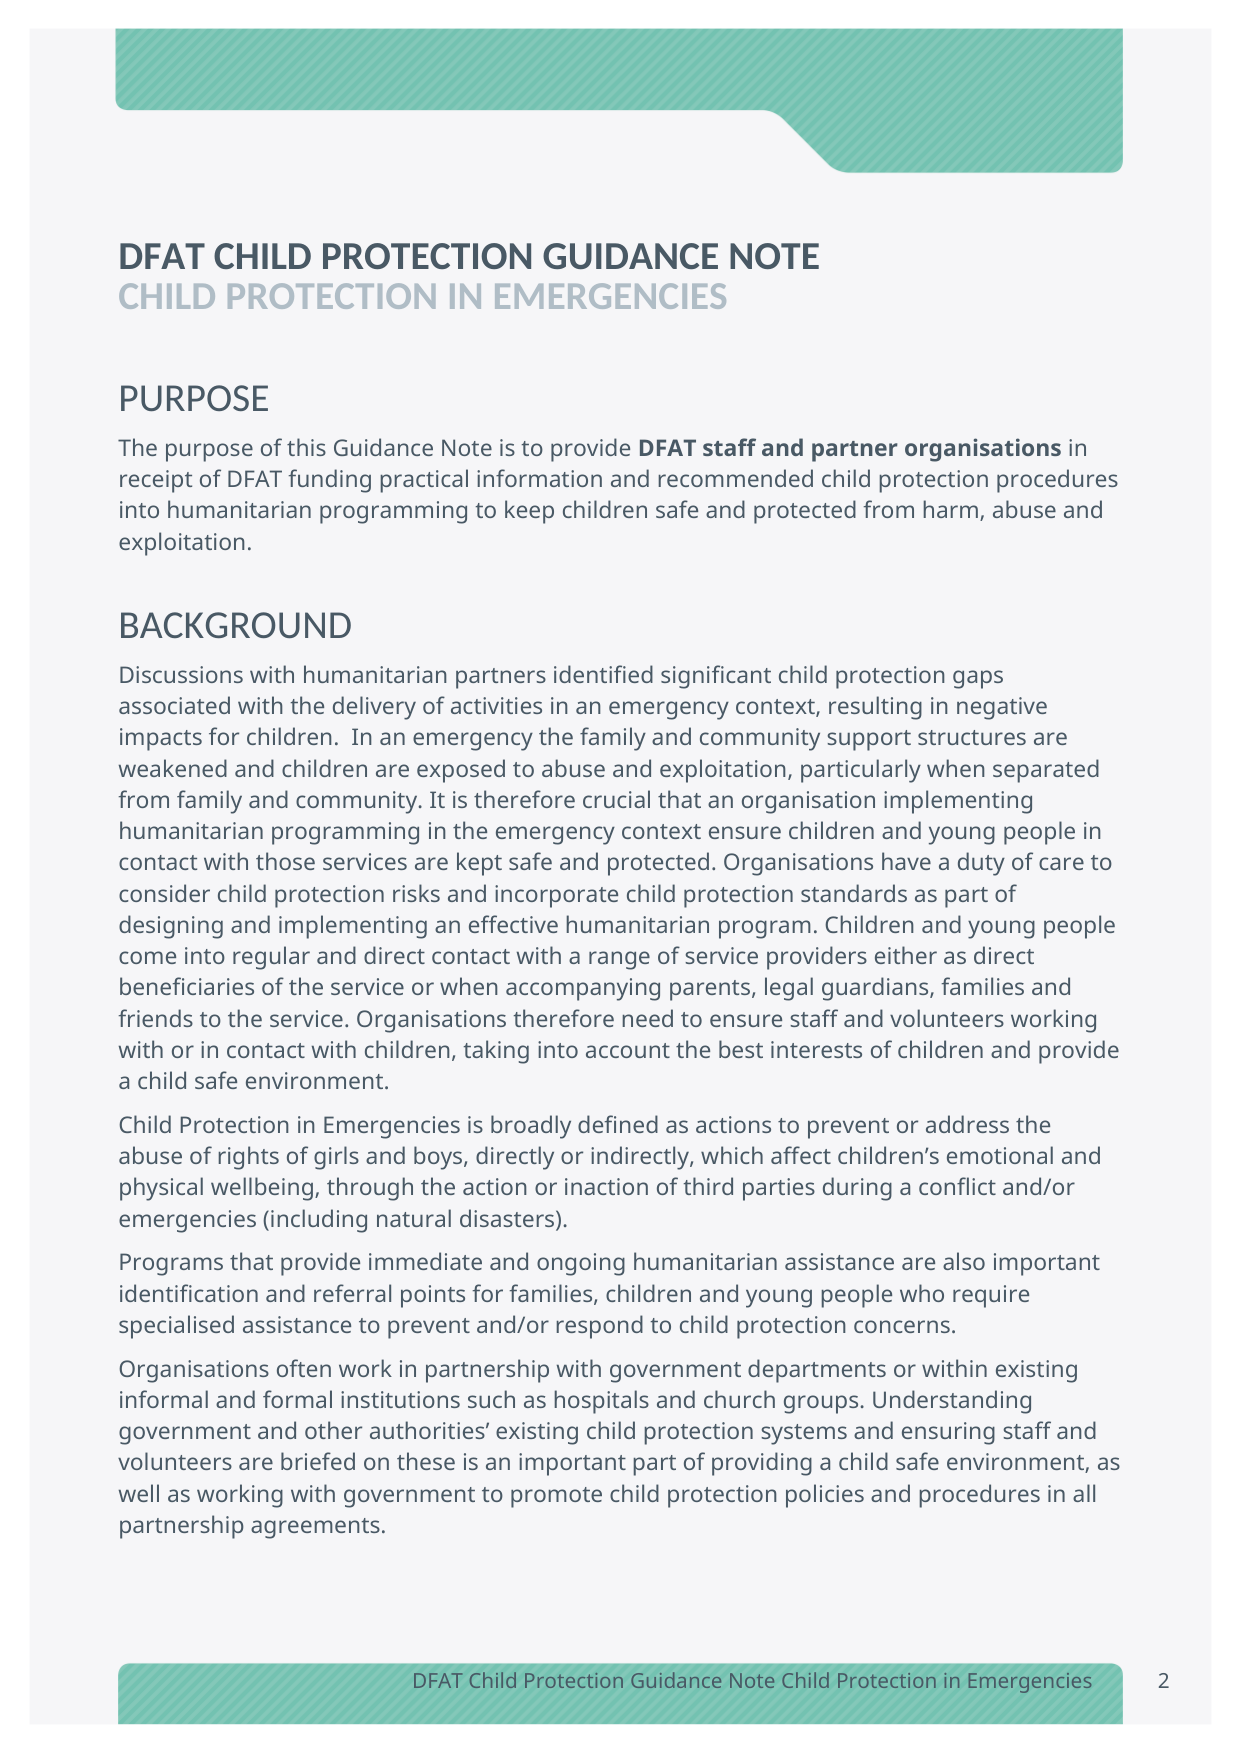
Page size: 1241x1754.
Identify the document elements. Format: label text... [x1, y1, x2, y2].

text Organisations often work in partnership with government departments or within existing informal and formal institutions such as hospitals and church groups. Understanding government and other authorities’ existing child protection systems and ensuring staff and volunteers are briefed on these is an important part of providing a child safe environment, as well as working with government to promote child protection policies and procedures in all partnership agreements. [118, 1353, 1122, 1540]
subtitle Background [118, 607, 1122, 646]
subtitle Child Protection in Emergencies [118, 278, 1122, 317]
text Programs that provide immediate and ongoing humanitarian assistance are also important identification and referral points for families, children and young people who require specialised assistance to prevent and/or respond to child protection concerns. [118, 1246, 1122, 1340]
subtitle DFAT Child Protection Guidance Note [118, 238, 1122, 278]
text Child Protection in Emergencies is broadly defined as actions to prevent or address the abuse of rights of girls and boys, directly or indirectly, which affect children’s emotional and physical wellbeing, through the action or inaction of third parties during a conflict and/or emergencies (including natural disasters). [118, 1109, 1122, 1234]
text The purpose of this Guidance Note is to provide DFAT staff and partner organisations in receipt of DFAT funding practical information and recommended child protection procedures into humanitarian programming to keep children safe and protected from harm, abuse and exploitation. [118, 432, 1122, 557]
text Discussions with humanitarian partners identified significant child protection gaps associated with the delivery of activities in an emergency context, resulting in negative impacts for children. In an emergency the family and community support structures are weakened and children are exposed to abuse and exploitation, particularly when separated from family and community. It is therefore crucial that an organisation implementing humanitarian programming in the emergency context ensure children and young people in contact with those services are kept safe and protected. Organisations have a duty of care to consider child protection risks and incorporate child protection standards as part of designing and implementing an effective humanitarian program. Children and young people come into regular and direct contact with a range of service providers either as direct beneficiaries of the service or when accompanying parents, legal guardians, families and friends to the service. Organisations therefore need to ensure staff and volunteers working with or in contact with children, taking into account the best interests of children and provide a child safe environment. [118, 659, 1122, 1096]
subtitle Purpose [118, 380, 1122, 419]
picture [0, 0, 1241, 1754]
